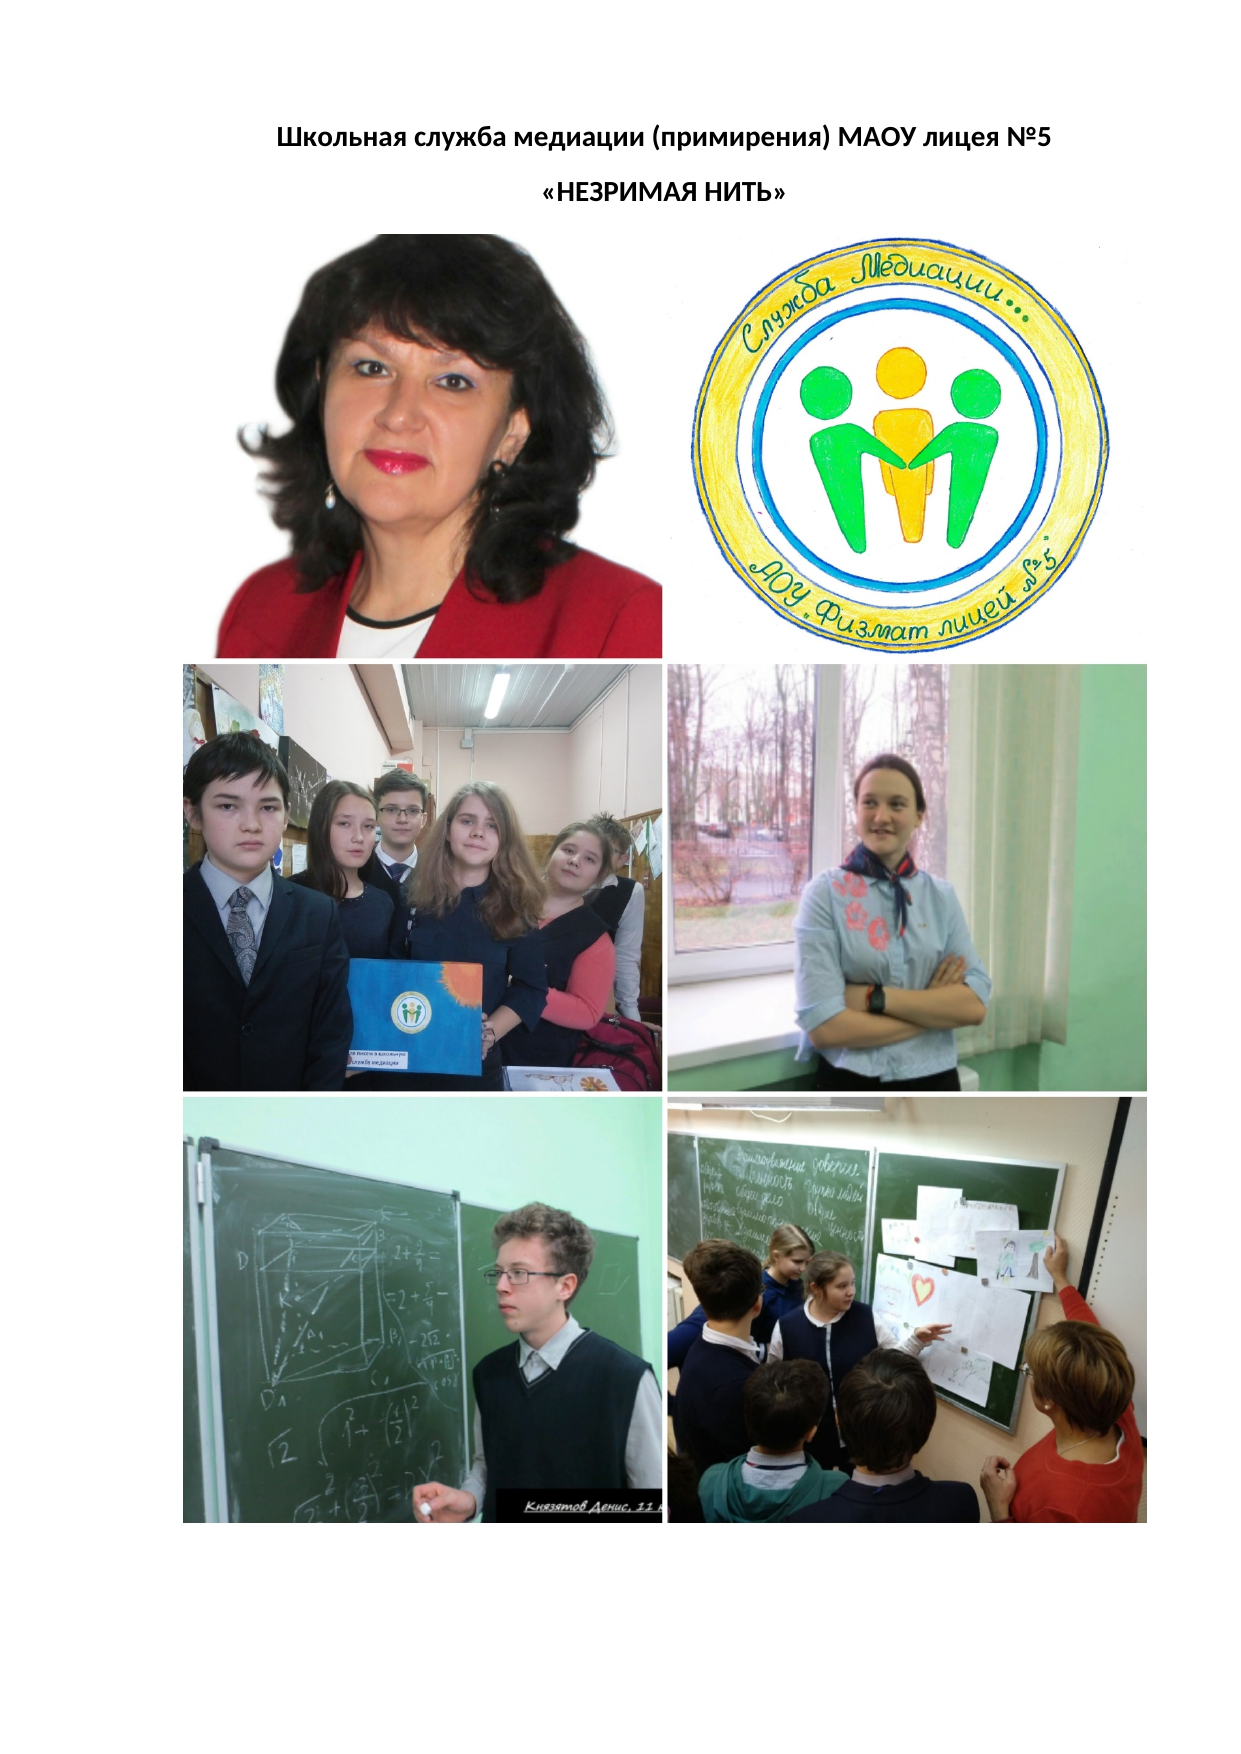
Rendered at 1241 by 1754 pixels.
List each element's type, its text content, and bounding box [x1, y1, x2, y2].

text «НЕЗРИМАЯ НИТЬ» [177, 173, 1152, 209]
text Школьная служба медиации (примирения) МАОУ лицея №5 [177, 118, 1152, 154]
picture [177, 228, 1152, 1528]
